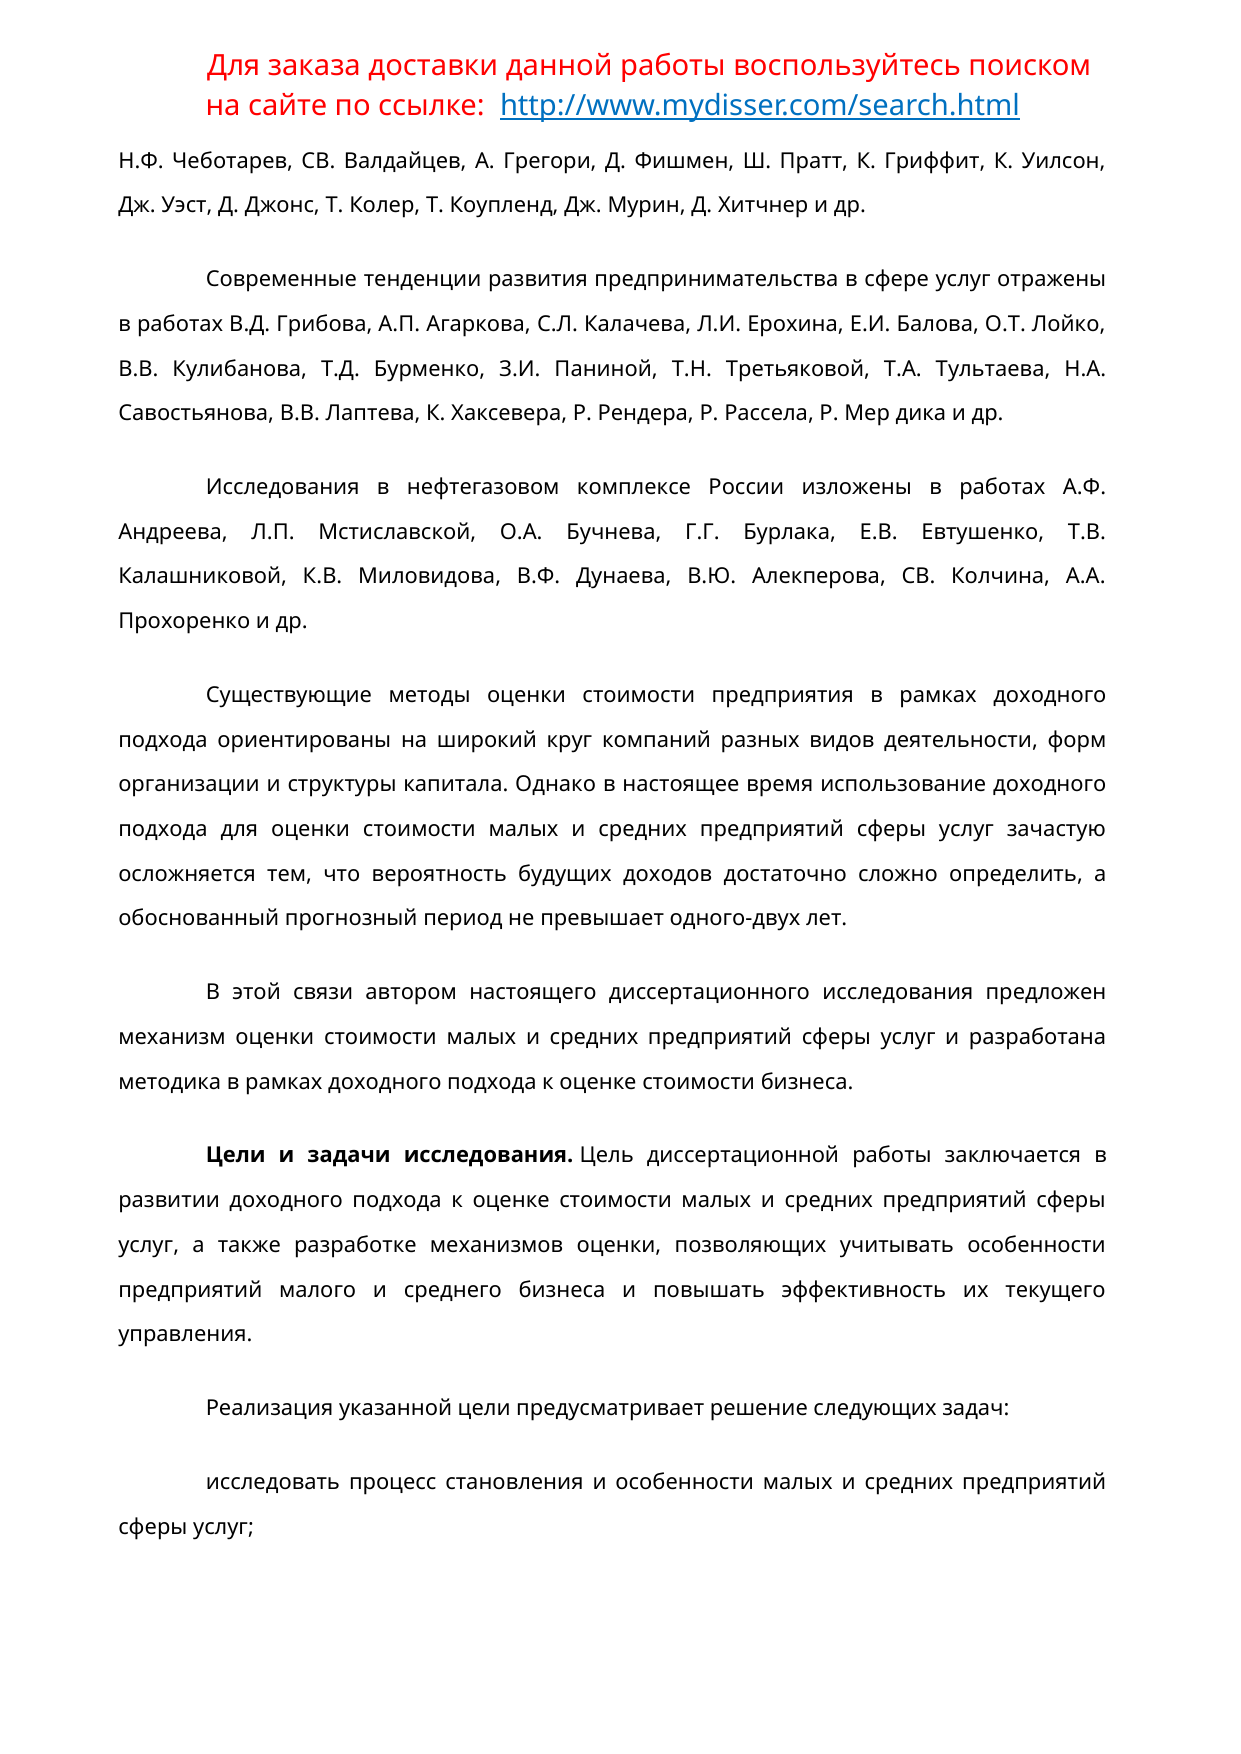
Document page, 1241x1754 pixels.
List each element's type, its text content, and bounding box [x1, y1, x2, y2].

text Цели и задачи исследования. Цель диссертационной работы заключается в развитии доходного подхода к оценке стоимости малых и средних предприятий сферы услуг, а также разработке механизмов оценки, позволяющих учитывать особенности предприятий малого и среднего бизнеса и повышать эффективность их текущего управления. [118, 1139, 1107, 1348]
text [118, 144, 1107, 219]
text Существующие методы оценки стоимости предприятия в рамках доходного подхода ориентированы на широкий круг компаний разных видов деятельности, форм организации и структуры капитала. Однако в настоящее время использование доходного подхода для оценки стоимости малых и средних предприятий сферы услуг зачастую осложняется тем, что вероятность будущих доходов достаточно сложно определить, а обоснованный прогнозный период не превышает одного-двух лет. [118, 679, 1107, 932]
text В этой связи автором настоящего диссертационного исследования предложен механизм оценки стоимости малых и средних предприятий сферы услуг и разработана методика в рамках доходного подхода к оценке стоимости бизнеса. [118, 976, 1107, 1095]
text Исследования в нефтегазовом комплексе России изложены в работах А.Ф. Андреева, Л.П. Мстиславской, О.А. Бучнева, Г.Г. Бурлака, Е.В. Евтушенко, Т.В. Калашниковой, К.В. Миловидова, В.Ф. Дунаева, В.Ю. Алекперова, СВ. Колчина, А.А. Прохоренко и др. [118, 471, 1107, 635]
text Современные тенденции развития предпринимательства в сфере услуг отражены в работах В.Д. Грибова, А.П. Агаркова, С.Л. Калачева, Л.И. Ерохина, Е.И. Балова, О.Т. Лойко, В.В. Кулибанова, Т.Д. Бурменко, З.И. Паниной, Т.Н. Третьяковой, Т.А. Тультаева, Н.А. Савостьянова, В.В. Лаптева, К. Хаксевера, Р. Рендера, Р. Рассела, Р. Мер дика и др. [118, 263, 1107, 427]
text Реализация указанной цели предусматривает решение следующих задач: [118, 1392, 1107, 1422]
text исследовать процесс становления и особенности малых и средних предприятий сферы услуг; [118, 1466, 1107, 1540]
